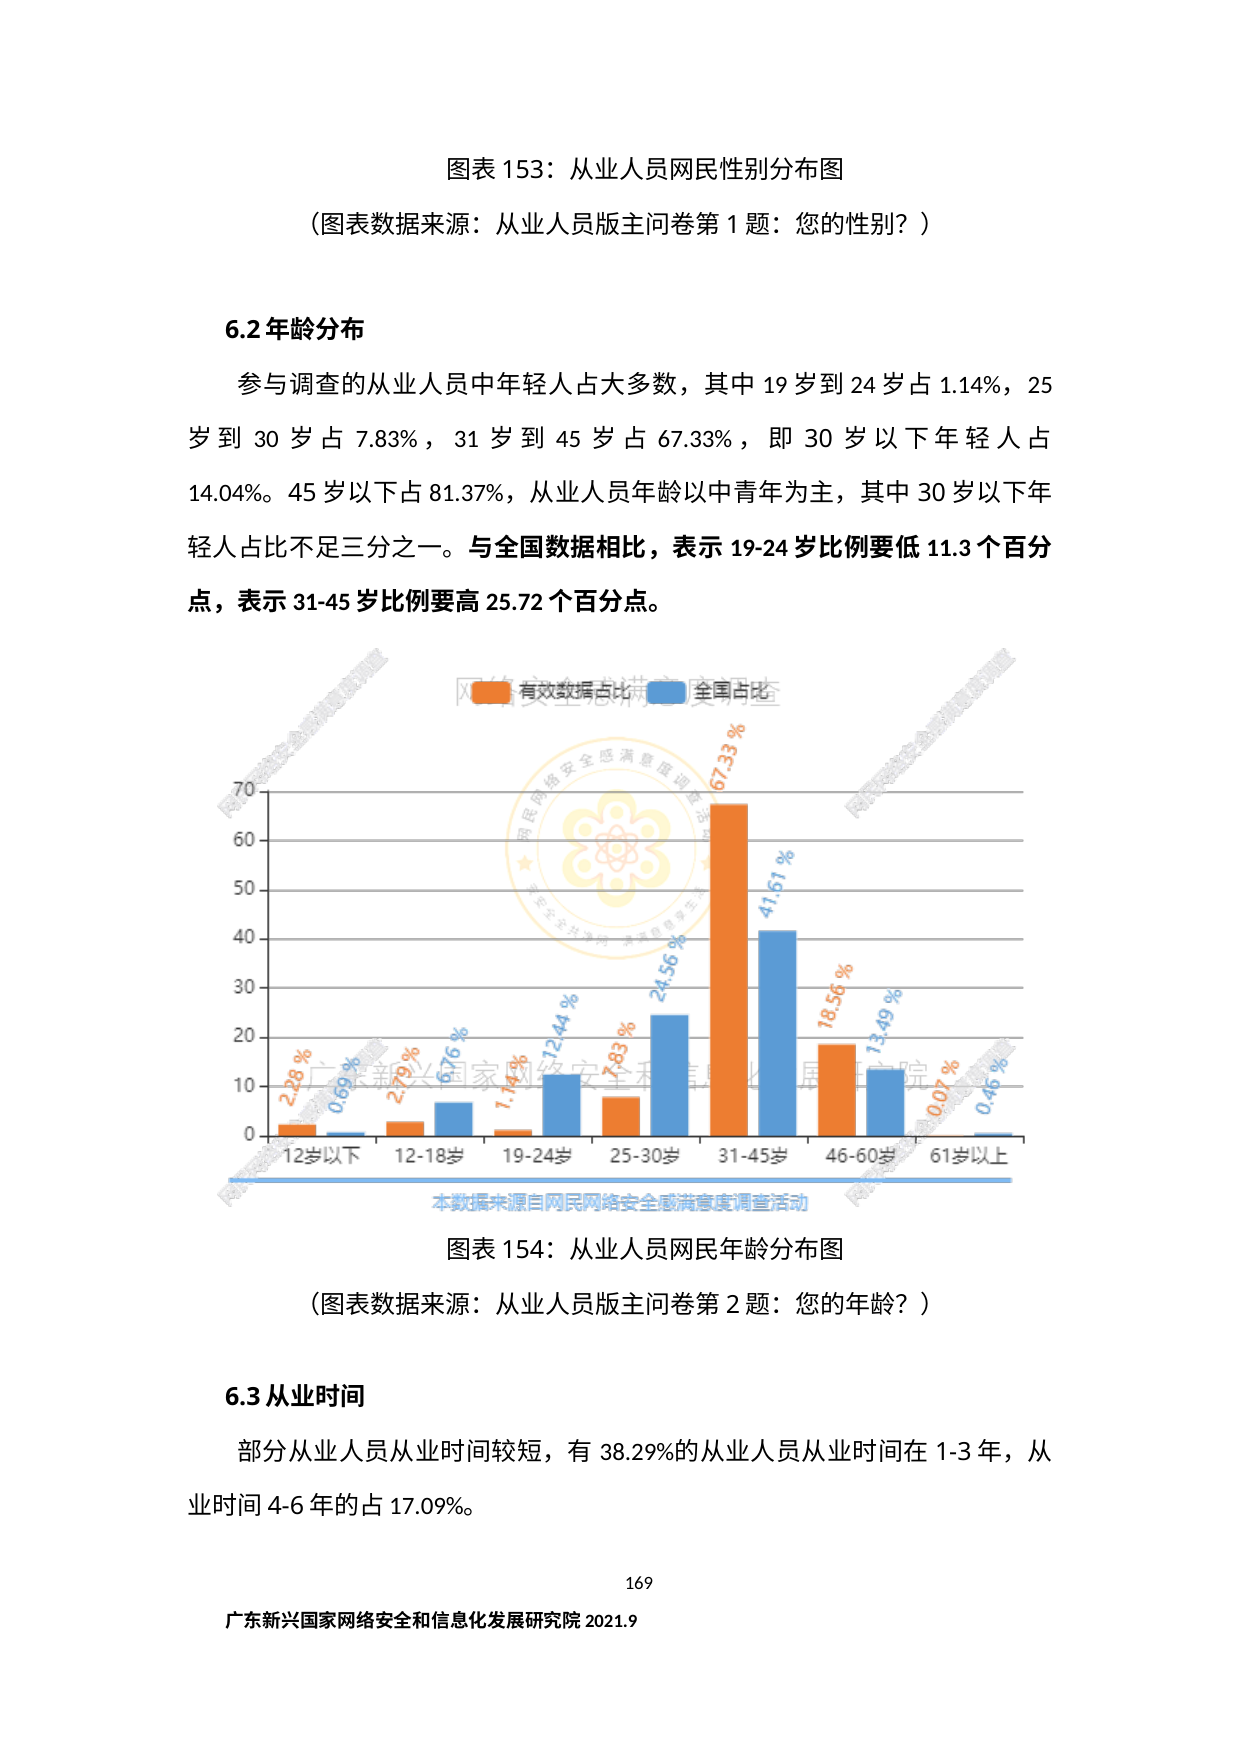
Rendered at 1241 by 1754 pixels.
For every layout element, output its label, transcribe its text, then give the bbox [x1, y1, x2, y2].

text 图表153：从业人员网民性别分布图 [187, 150, 1053, 186]
text 参与调查的从业人员中年轻人占大多数，其中19岁到24岁占1.14%，25岁到30岁占7.83%，31岁到45岁占67.33%，即30岁以下年轻人占14.04%。45岁以下占81.37%，从业人员年龄以中青年为主，其中30岁以下年轻人占比不足三分之一。与全国数据相比，表示19-24岁比例要低11.3个百分点，表示31-45岁比例要高25.72个百分点。 [187, 364, 1053, 618]
text （图表数据来源：从业人员版主问卷第1题：您的性别？） [187, 204, 1053, 241]
subtitle 6.3从业时间 [187, 1377, 1053, 1413]
text 图表154：从业人员网民年龄分布图 [187, 1230, 1053, 1266]
text （图表数据来源：从业人员版主问卷第2题：您的年龄？） [187, 1284, 1053, 1320]
text 部分从业人员从业时间较短，有38.29%的从业人员从业时间在1-3年，从业时间4-6年的占17.09%。 [187, 1431, 1053, 1522]
picture [202, 636, 1039, 1230]
subtitle 6.2年龄分布 [187, 310, 1053, 346]
